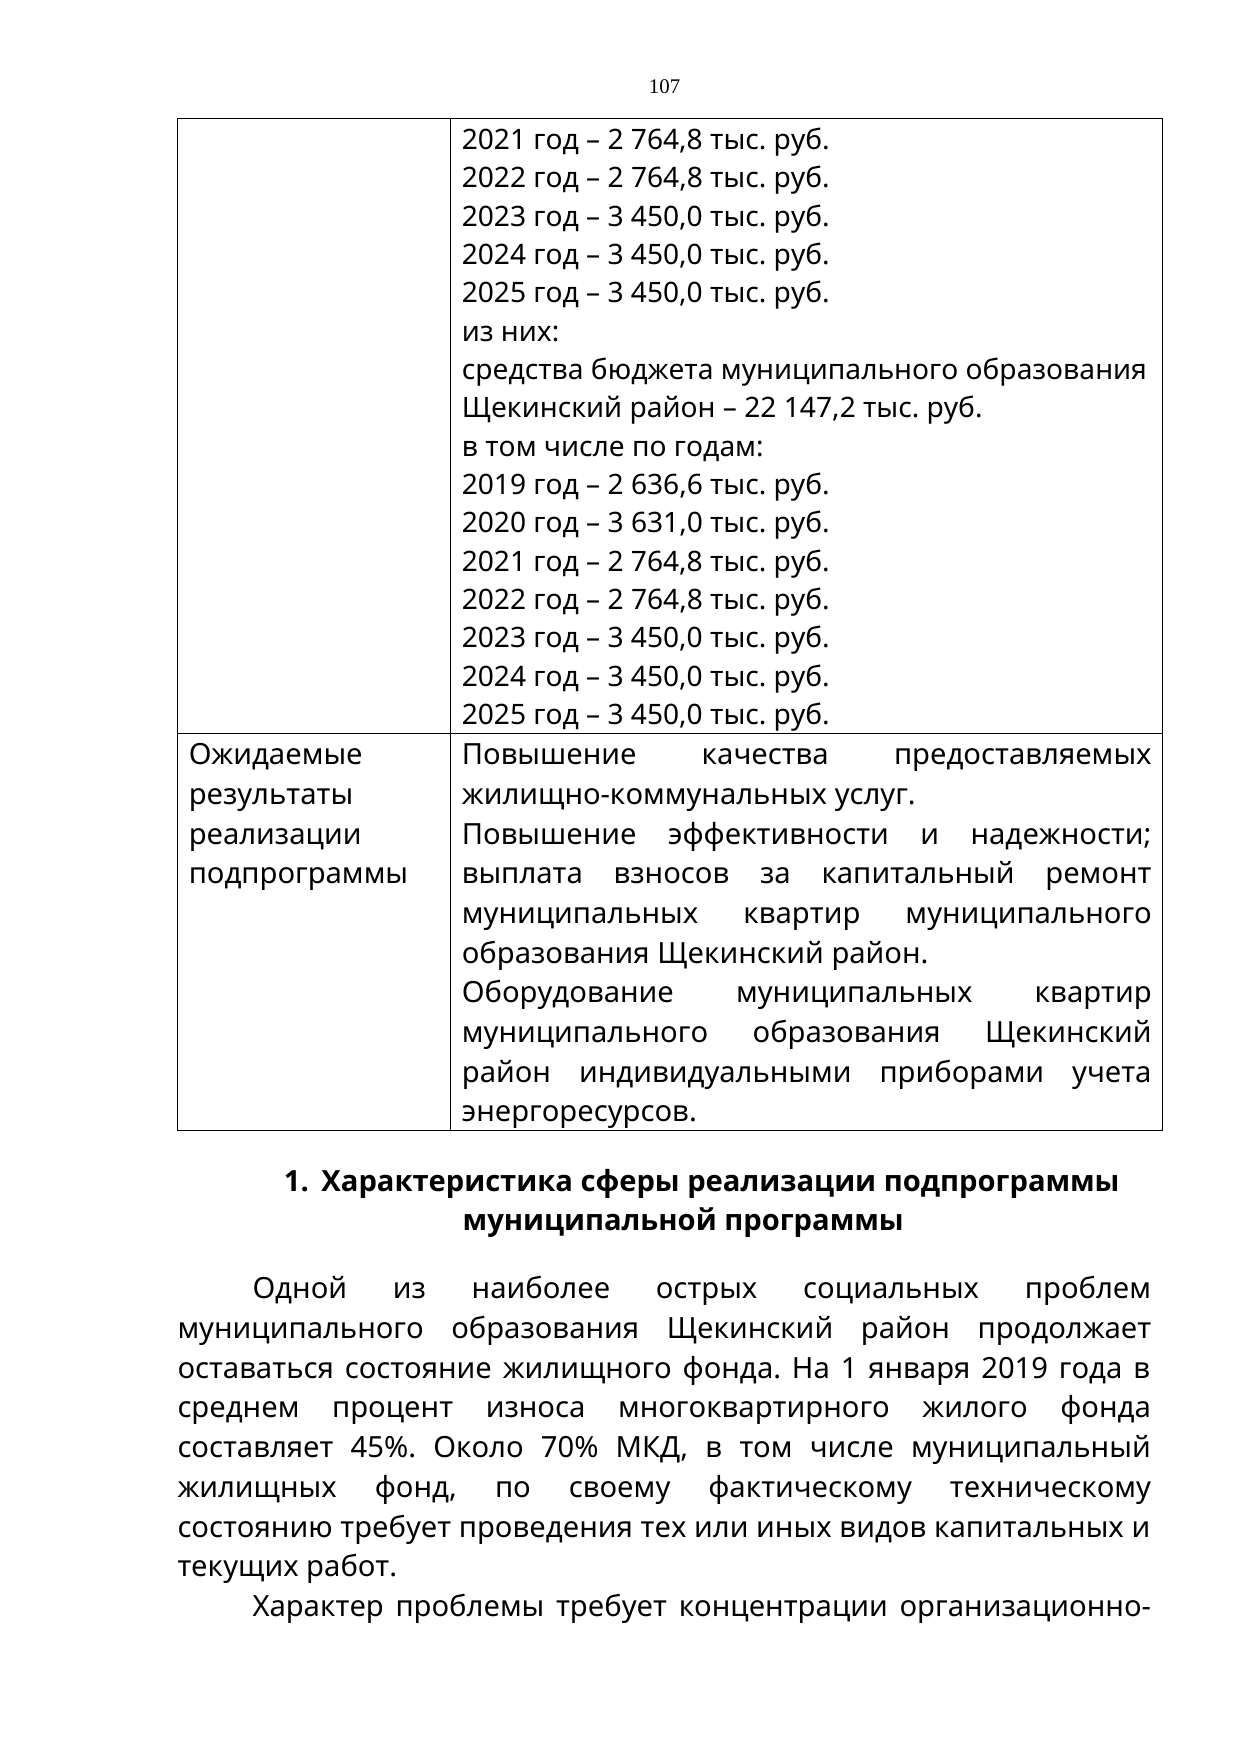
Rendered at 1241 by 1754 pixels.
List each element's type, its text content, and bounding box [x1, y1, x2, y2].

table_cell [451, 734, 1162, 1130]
list Характеристика сферы реализации подпрограммы [252, 1160, 1152, 1199]
text муниципальной программы [215, 1199, 1152, 1239]
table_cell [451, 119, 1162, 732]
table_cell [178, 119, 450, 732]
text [177, 1585, 1152, 1625]
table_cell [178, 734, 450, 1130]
text Одной из наиболее острых социальных проблем муниципального образования Щекинский район продолжает оставаться состояние жилищного фонда. На 1 января 2019 года в среднем процент износа многоквартирного жилого фонда составляет 45%. Около 70% МКД, в том числе муниципальный жилищных фонд, по своему фактическому техническому состоянию требует проведения тех или иных видов капитальных и текущих работ. [177, 1268, 1152, 1585]
